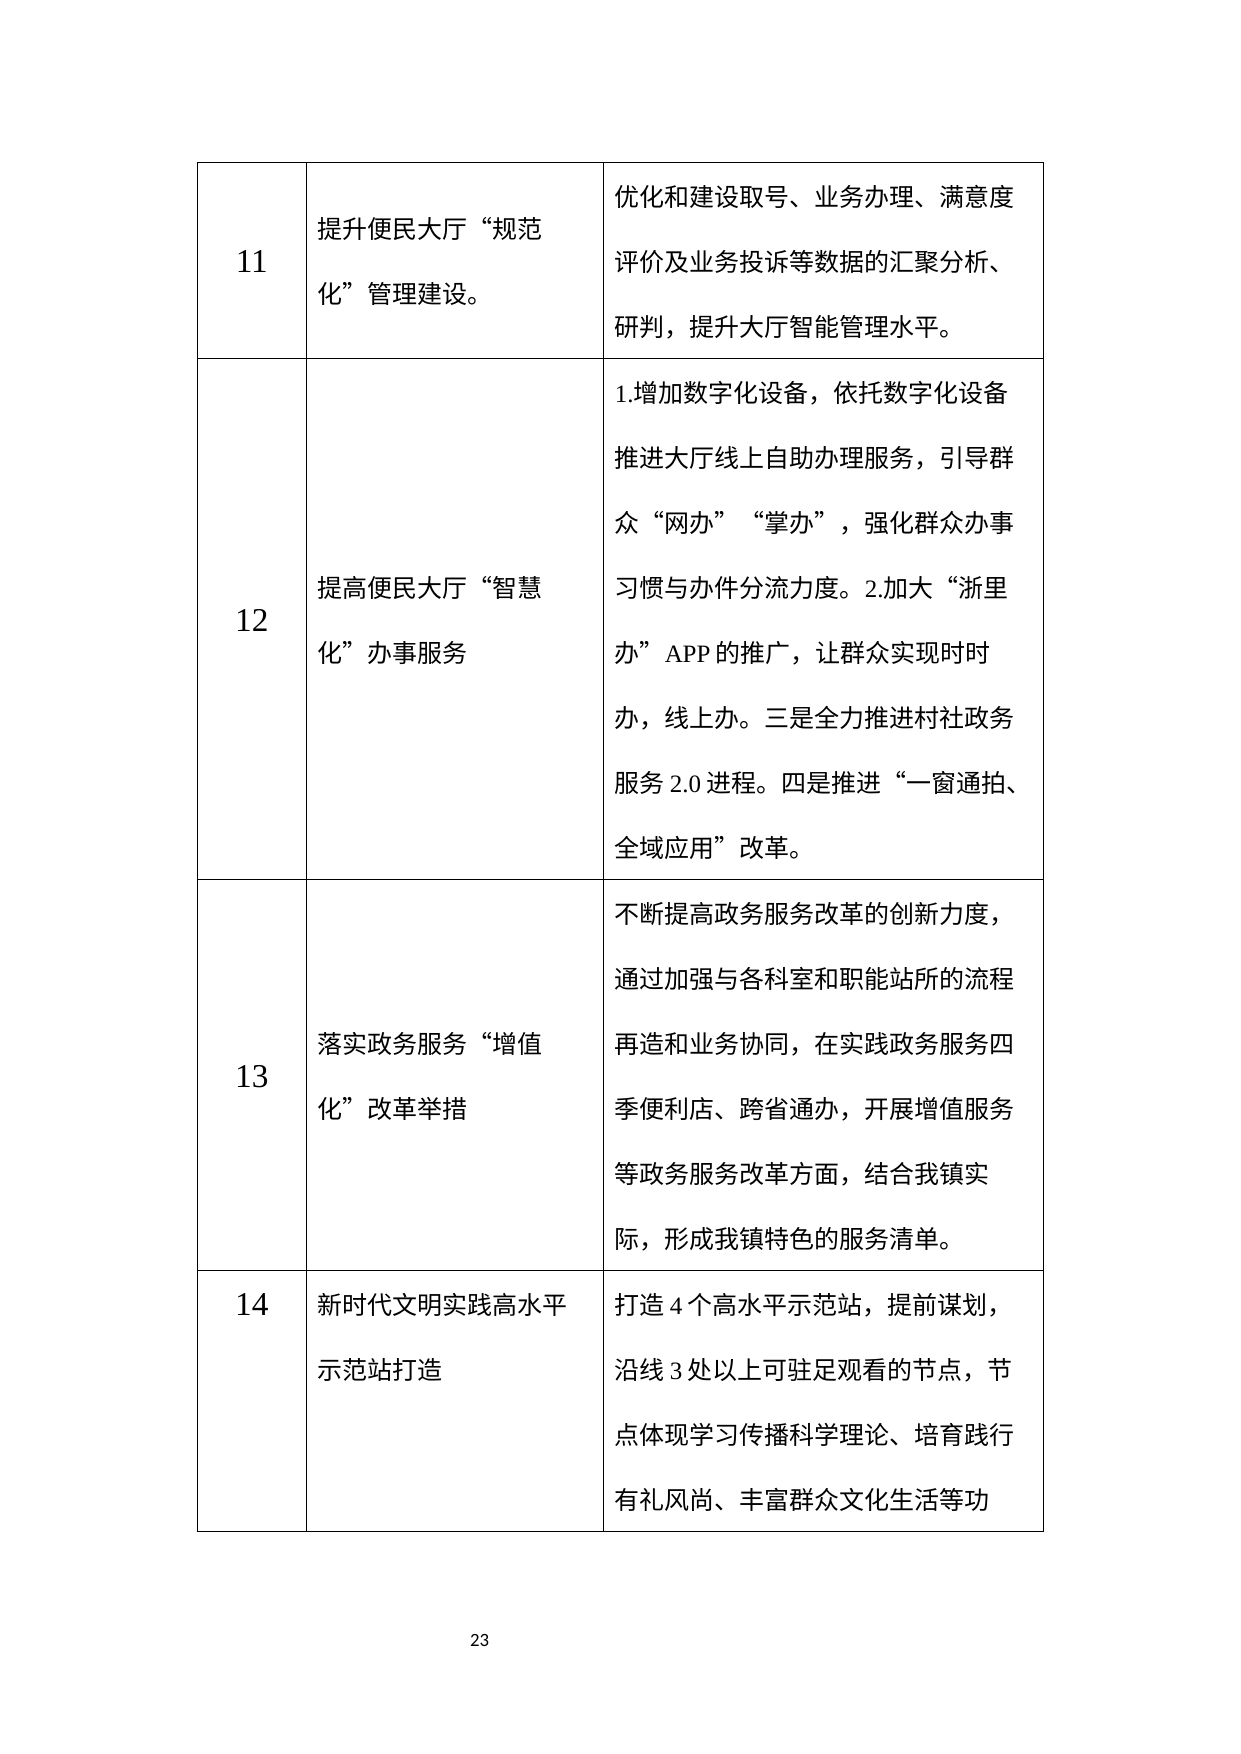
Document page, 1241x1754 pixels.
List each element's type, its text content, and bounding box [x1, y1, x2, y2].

table_cell 新时代文明实践高水平示范站打造 [307, 1271, 603, 1531]
table_cell 提高便民大厅“智慧化”办事服务 [307, 359, 603, 879]
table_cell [604, 1271, 1043, 1531]
table_cell 12 [198, 359, 306, 879]
table_cell 11 [198, 163, 306, 358]
table_cell 13 [198, 880, 306, 1270]
table_cell 落实政务服务“增值化”改革举措 [307, 880, 603, 1270]
table_cell 提升便民大厅“规范化”管理建设。 [307, 163, 603, 358]
table_cell 1.增加数字化设备，依托数字化设备推进大厅线上自助办理服务，引导群众“网办”“掌办”，强化群众办事习惯与办件分流力度。2.加大“浙里办”APP的推广，让群众实现时时办，线上办。三是全力推进村社政务服务2.0进程。四是推进“一窗通拍、全域应用”改革。 [604, 359, 1043, 879]
table_cell 14 [198, 1271, 306, 1531]
table_cell 不断提高政务服务改革的创新力度，通过加强与各科室和职能站所的流程再造和业务协同，在实践政务服务四季便利店、跨省通办，开展增值服务等政务服务改革方面，结合我镇实际，形成我镇特色的服务清单。 [604, 880, 1043, 1270]
table_cell 优化和建设取号、业务办理、满意度评价及业务投诉等数据的汇聚分析、研判，提升大厅智能管理水平。 [604, 163, 1043, 358]
